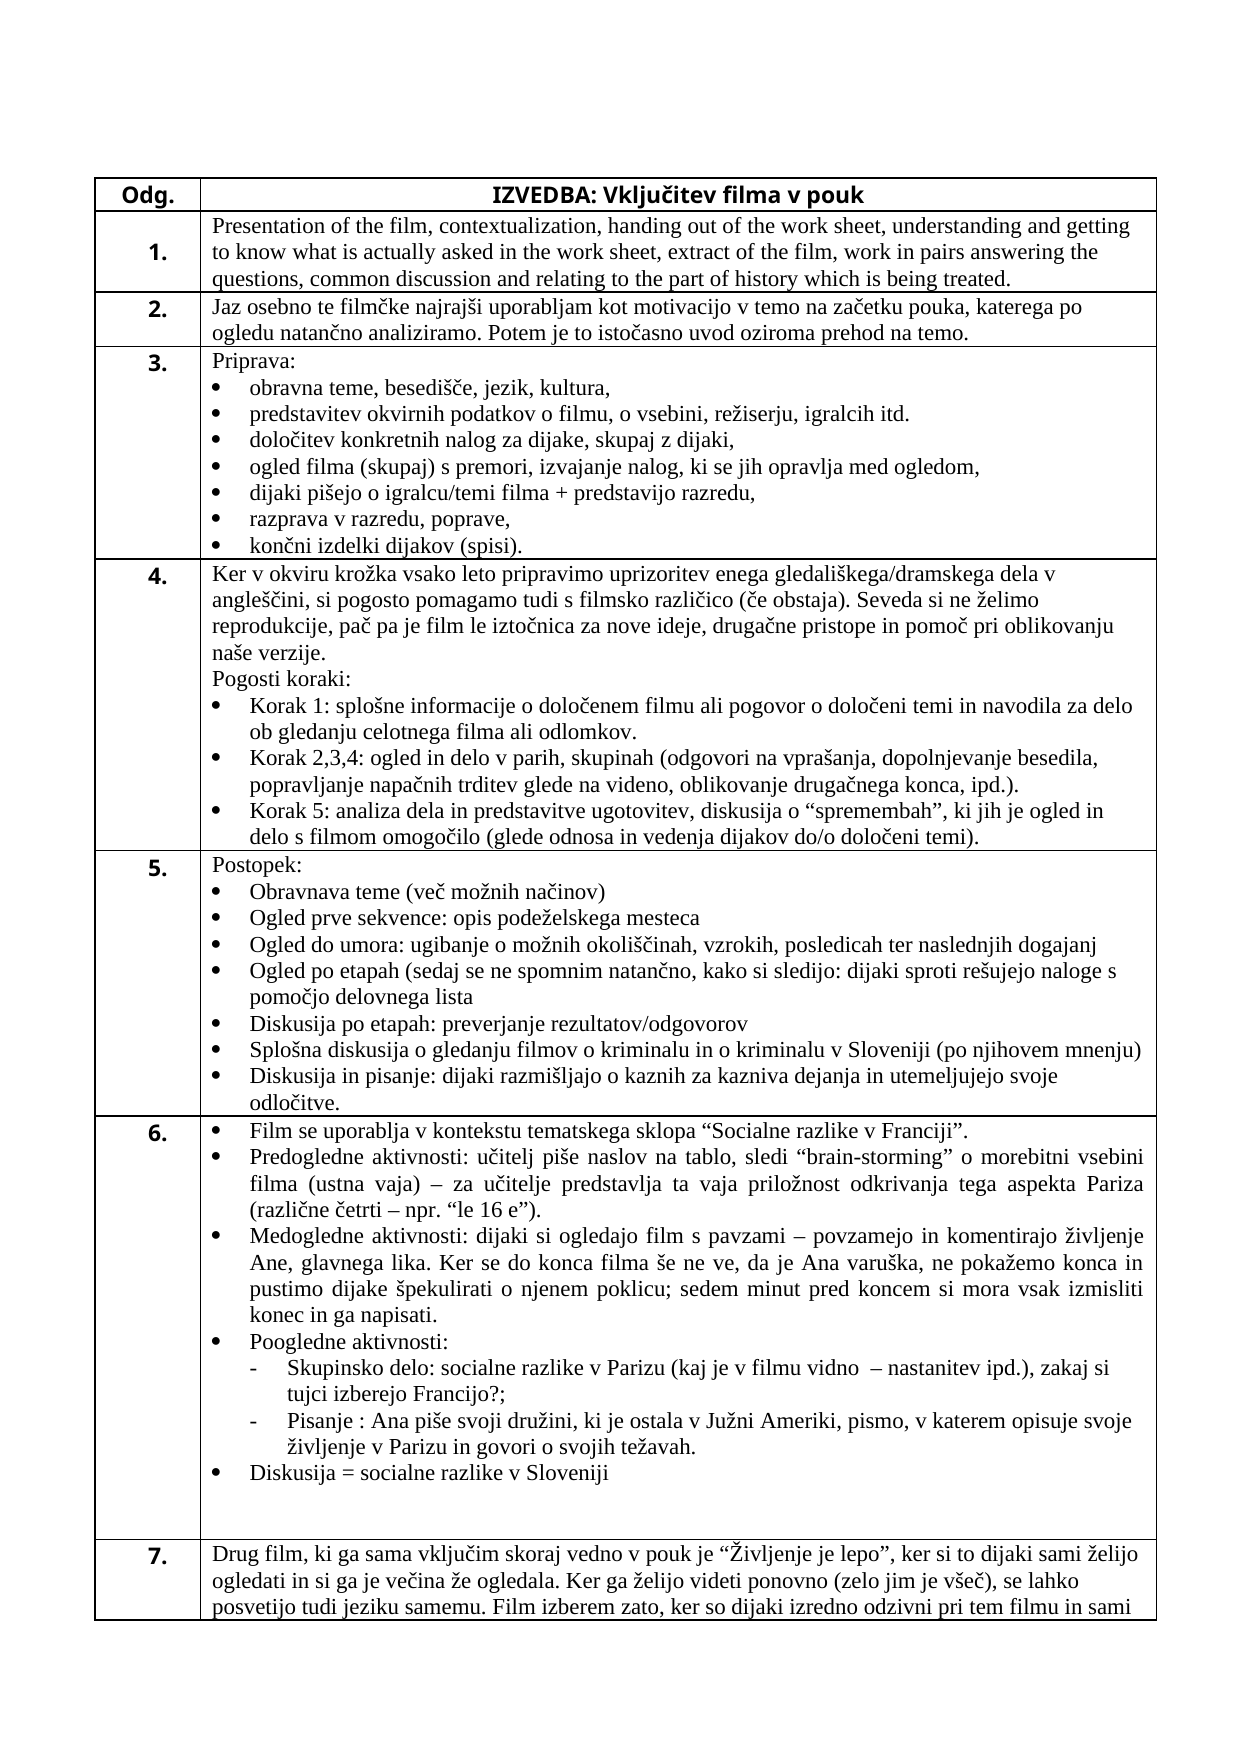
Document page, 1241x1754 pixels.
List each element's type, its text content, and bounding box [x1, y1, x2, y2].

table_cell [96, 212, 200, 291]
table_cell Jaz osebno te filmčke najrajši uporabljam kot motivacijo v temo na začetku pouka, katerega po ogledu natančno analiziramo. Potem je to istočasno uvod oziroma prehod na temo. [201, 293, 1156, 346]
table_cell [96, 293, 200, 346]
table_cell [96, 560, 200, 850]
table_cell [96, 851, 200, 1115]
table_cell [201, 1540, 1156, 1619]
table_cell [96, 1540, 200, 1619]
table_cell Postopek: Obravnava teme (več možnih načinov) Ogled prve sekvence: opis podeželskega mesteca Ogled do umora: ugibanje o možnih okoliščinah, vzrokih, posledicah ter naslednjih dogajanj Ogled po etapah (sedaj se ne spomnim natančno, kako si sledijo: dijaki sproti rešujejo naloge s pomočjo delovnega lista Diskusija po etapah: preverjanje rezultatov/odgovorov Splošna diskusija o gledanju filmov o kriminalu in o kriminalu v Sloveniji (po njihovem mnenju) Diskusija in pisanje: dijaki razmišljajo o kaznih za kazniva dejanja in utemeljujejo svoje odločitve. [201, 851, 1156, 1115]
table_cell [96, 347, 200, 558]
table_cell Presentation of the film, contextualization, handing out of the work sheet, understanding and getting to know what is actually asked in the work sheet, extract of the film, work in pairs answering the questions, common discussion and relating to the part of history which is being treated. [201, 212, 1156, 291]
table_cell Film se uporablja v kontekstu tematskega sklopa “Socialne razlike v Franciji”. Predogledne aktivnosti: učitelj piše naslov na tablo, sledi “brain-storming” o morebitni vsebini filma (ustna vaja) – za učitelje predstavlja ta vaja priložnost odkrivanja tega aspekta Pariza (različne četrti – npr. “le 16 e”). Medogledne aktivnosti: dijaki si ogledajo film s pavzami – povzamejo in komentirajo življenje Ane, glavnega lika. Ker se do konca filma še ne ve, da je Ana varuška, ne pokažemo konca in pustimo dijake špekulirati o njenem poklicu; sedem minut pred koncem si mora vsak izmisliti konec in ga napisati. Poogledne aktivnosti: Skupinsko delo: socialne razlike v Parizu (kaj je v filmu vidno – nastanitev ipd.), zakaj si tujci izberejo Francijo?; Pisanje : Ana piše svoji družini, ki je ostala v Južni Ameriki, pismo, v katerem opisuje svoje življenje v Parizu in govori o svojih težavah. Diskusija = socialne razlike v Sloveniji [201, 1117, 1156, 1538]
table_cell Ker v okviru krožka vsako leto pripravimo uprizoritev enega gledališkega/dramskega dela v angleščini, si pogosto pomagamo tudi s filmsko različico (če obstaja). Seveda si ne želimo reprodukcije, pač pa je film le iztočnica za nove ideje, drugačne pristope in pomoč pri oblikovanju naše verzije. Pogosti koraki: Korak 1: splošne informacije o določenem filmu ali pogovor o določeni temi in navodila za delo ob gledanju celotnega filma ali odlomkov. Korak 2,3,4: ogled in delo v parih, skupinah (odgovori na vprašanja, dopolnjevanje besedila, popravljanje napačnih trditev glede na videno, oblikovanje drugačnega konca, ipd.). Korak 5: analiza dela in predstavitve ugotovitev, diskusija o “spremembah”, ki jih je ogled in delo s filmom omogočilo (glede odnosa in vedenja dijakov do/o določeni temi). [201, 560, 1156, 850]
table_cell Priprava: obravna teme, besedišče, jezik, kultura, predstavitev okvirnih podatkov o filmu, o vsebini, režiserju, igralcih itd. določitev konkretnih nalog za dijake, skupaj z dijaki, ogled filma (skupaj) s premori, izvajanje nalog, ki se jih opravlja med ogledom, dijaki pišejo o igralcu/temi filma + predstavijo razredu, razprava v razredu, poprave, končni izdelki dijakov (spisi). [201, 347, 1156, 558]
table_header Odg. [96, 179, 200, 210]
table_cell [96, 1117, 200, 1538]
table_header IZVEDBA: Vključitev filma v pouk [201, 179, 1156, 210]
